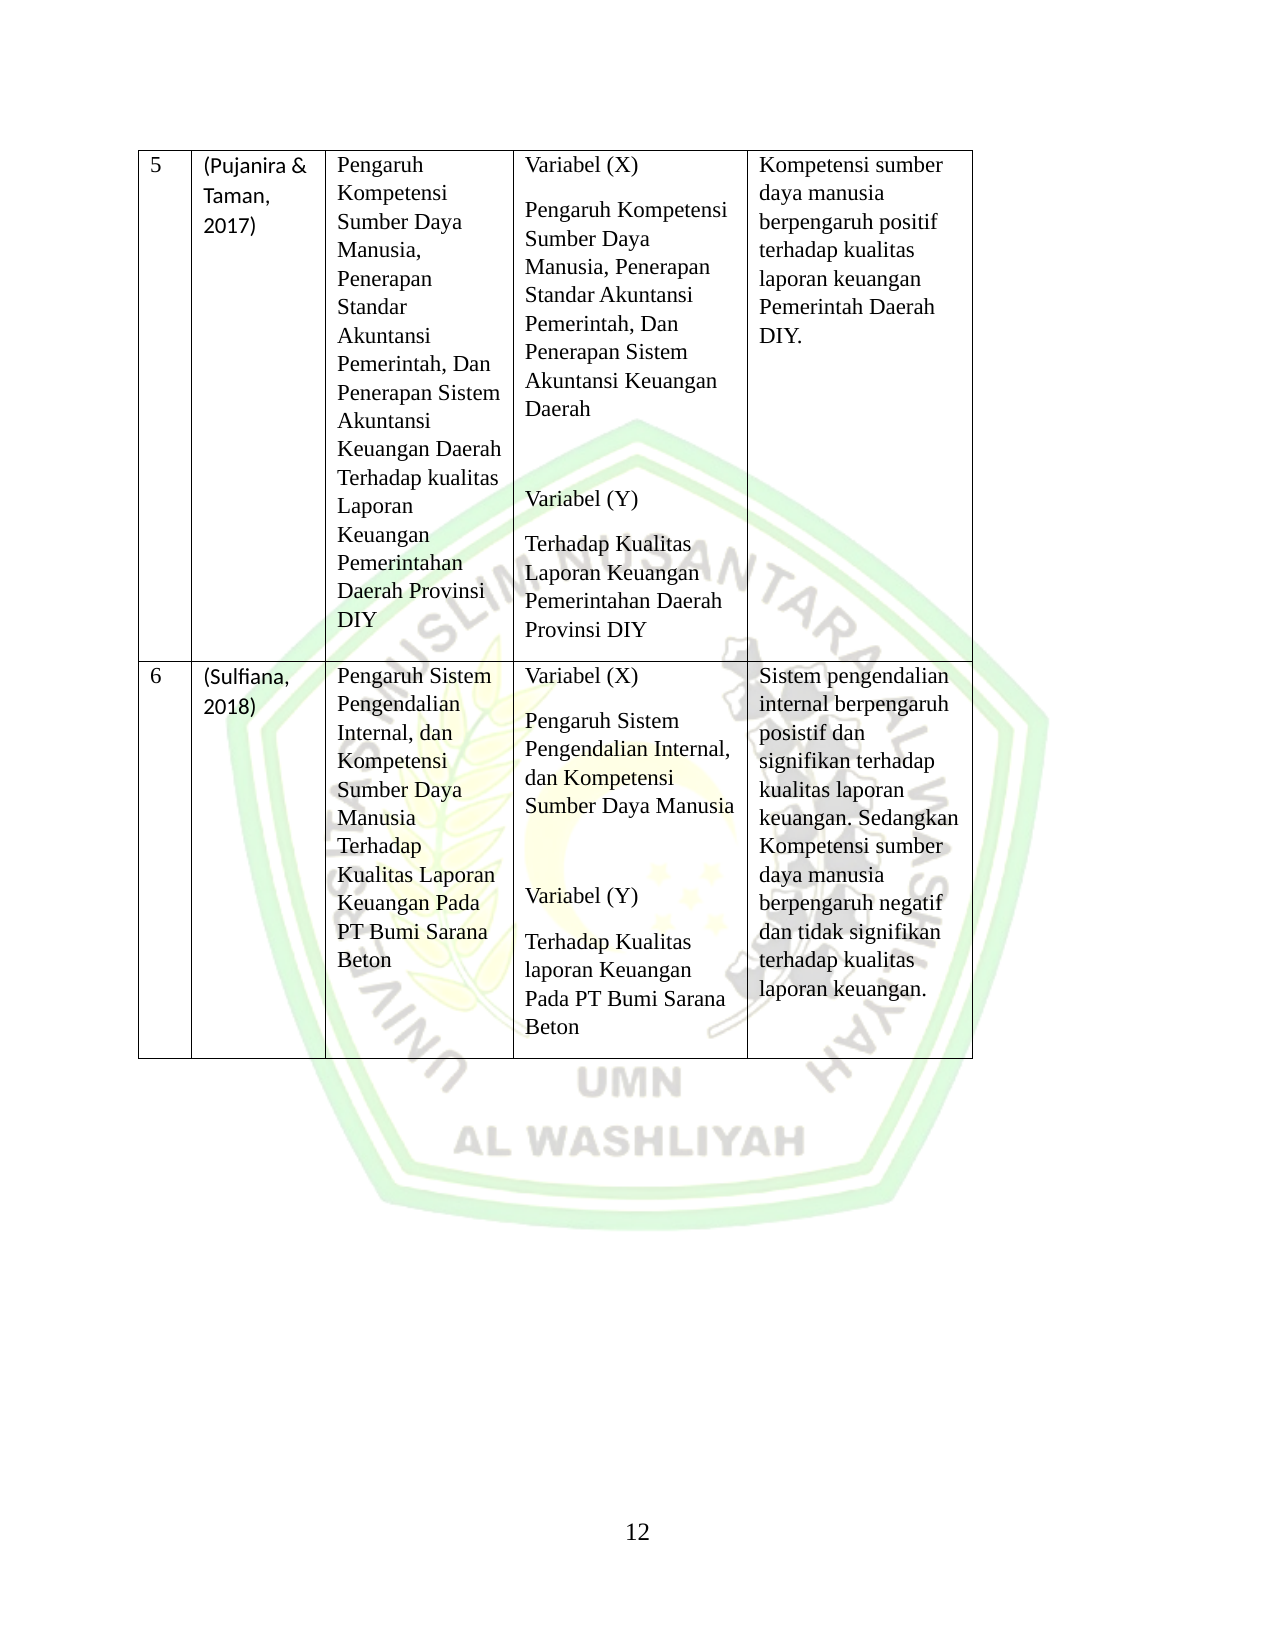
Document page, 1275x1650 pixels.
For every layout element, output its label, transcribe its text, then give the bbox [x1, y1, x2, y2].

table_cell Kompetensi sumber daya manusia berpengaruh positif terhadap kualitas laporan keuangan Pemerintah Daerah DIY. [748, 151, 972, 661]
table_cell Variabel (X) Pengaruh Sistem Pengendalian Internal, dan Kompetensi Sumber Daya Manusia Variabel (Y) Terhadap Kualitas laporan Keuangan Pada PT Bumi Sarana Beton [514, 662, 747, 1058]
table_cell Variabel (X) Pengaruh Kompetensi Sumber Daya Manusia, Penerapan Standar Akuntansi Pemerintah, Dan Penerapan Sistem Akuntansi Keuangan Daerah Variabel (Y) Terhadap Kualitas Laporan Keuangan Pemerintahan Daerah Provinsi DIY [514, 151, 747, 661]
table_cell 6 [139, 662, 191, 1058]
table_cell Pengaruh Kompetensi Sumber Daya Manusia, Penerapan Standar Akuntansi Pemerintah, Dan Penerapan Sistem Akuntansi Keuangan Daerah Terhadap kualitas Laporan Keuangan Pemerintahan Daerah Provinsi DIY [326, 151, 513, 661]
table_cell Sistem pengendalian internal berpengaruh posistif dan signifikan terhadap kualitas laporan keuangan. Sedangkan Kompetensi sumber daya manusia berpengaruh negatif dan tidak signifikan terhadap kualitas laporan keuangan. [748, 662, 972, 1058]
table_cell Pengaruh Sistem Pengendalian Internal, dan Kompetensi Sumber Daya Manusia Terhadap Kualitas Laporan Keuangan Pada PT Bumi Sarana Beton [326, 662, 513, 1058]
table_cell 5 [139, 151, 191, 661]
